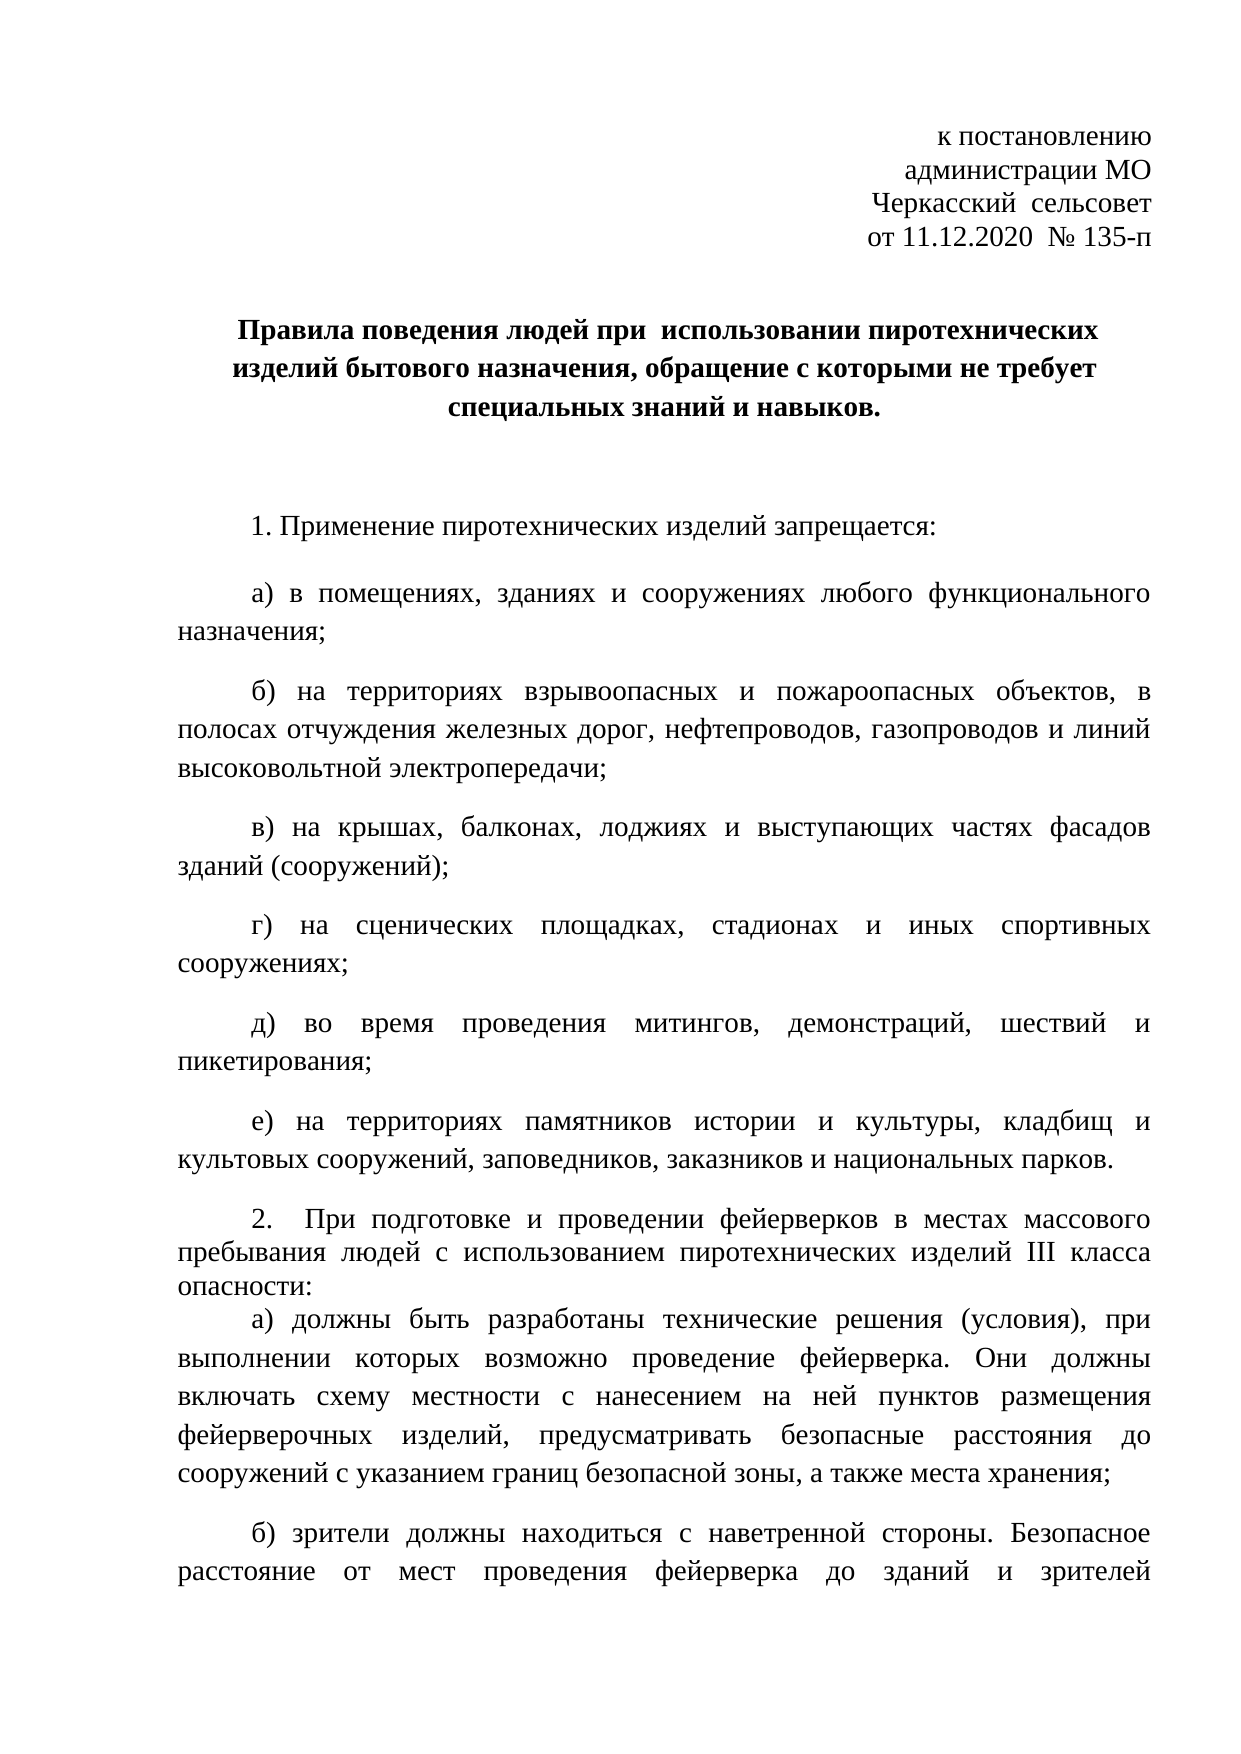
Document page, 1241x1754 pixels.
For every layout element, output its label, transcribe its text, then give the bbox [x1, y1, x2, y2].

text Правила поведения людей при использовании пиротехнических изделий бытового назначения, обращение с которыми не требует специальных знаний и навыков. [177, 312, 1152, 422]
text а) должны быть разработаны технические решения (условия), при выполнении которых возможно проведение фейерверка. Они должны включать схему местности с нанесением на ней пунктов размещения фейерверочных изделий, предусматривать безопасные расстояния до сооружений с указанием границ безопасной зоны, а также места хранения; [177, 1301, 1152, 1489]
text б) на территориях взрывоопасных и пожароопасных объектов, в полосах отчуждения железных дорог, нефтепроводов, газопроводов и линий высоковольтной электропередачи; [177, 673, 1152, 783]
text 1. Применение пиротехнических изделий запрещается: [177, 508, 1152, 541]
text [177, 1515, 1152, 1587]
text от 11.12.2020 № 135-п [796, 219, 1152, 252]
text 2. При подготовке и проведении фейерверков в местах массового пребывания людей с использованием пиротехнических изделий III класса опасности: [177, 1201, 1152, 1301]
text г) на сценических площадках, стадионах и иных спортивных сооружениях; [177, 907, 1152, 979]
text а) в помещениях, зданиях и сооружениях любого функционального назначения; [177, 575, 1152, 647]
text администрации МО Черкасский сельсовет [796, 152, 1152, 219]
text в) на крышах, балконах, лоджиях и выступающих частях фасадов зданий (сооружений); [177, 809, 1152, 881]
text д) во время проведения митингов, демонстраций, шествий и пикетирования; [177, 1005, 1152, 1077]
text е) на территориях памятников истории и культуры, кладбищ и культовых сооружений, заповедников, заказников и национальных парков. [177, 1103, 1152, 1175]
text к постановлению [796, 118, 1152, 152]
